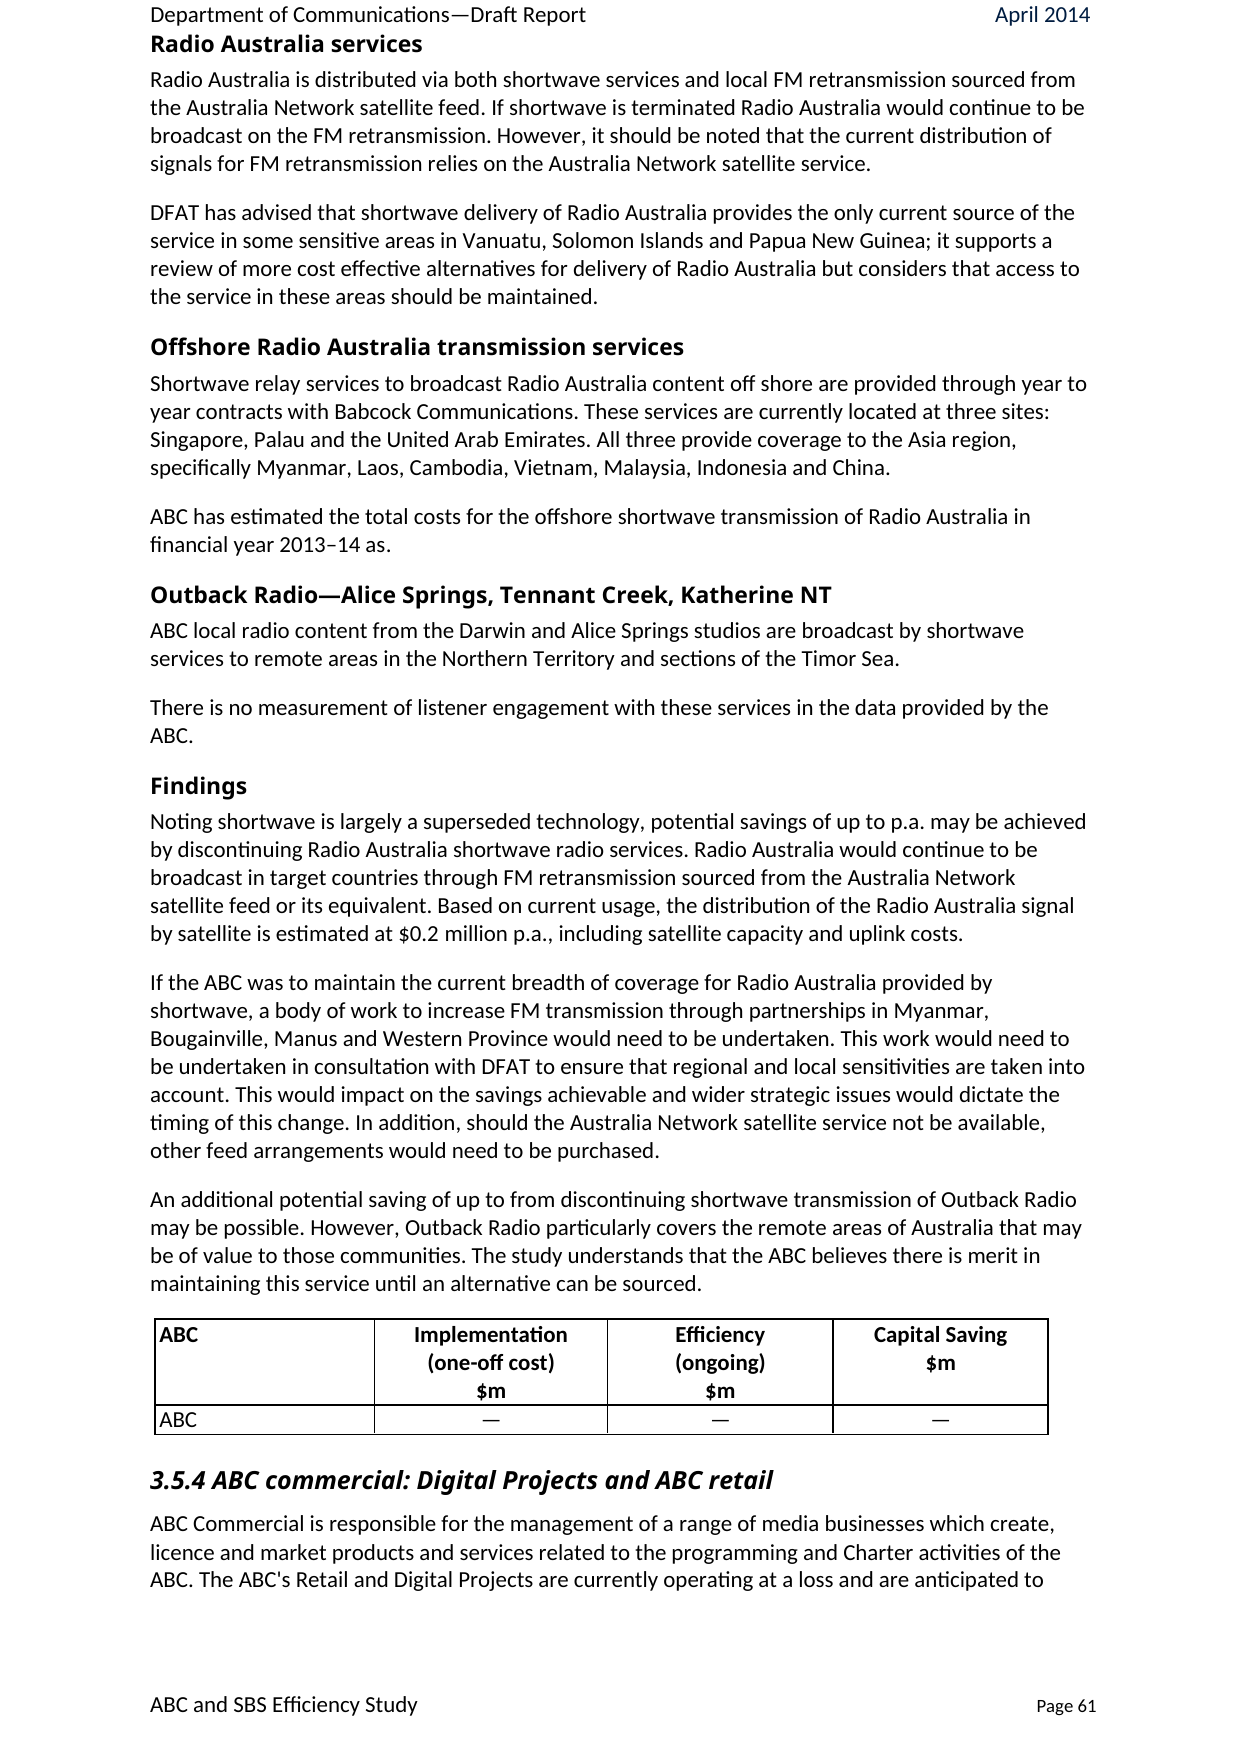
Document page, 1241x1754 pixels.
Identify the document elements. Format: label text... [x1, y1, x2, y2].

text Radio Australia is distributed via both shortwave services and local FM retransmission sourced from the Australia Network satellite feed. If shortwave is terminated Radio Australia would continue to be broadcast on the FM retransmission. However, it should be noted that the current distribution of signals for FM retransmission relies on the Australia Network satellite service. [150, 66, 1090, 178]
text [150, 1509, 1090, 1594]
text There is no measurement of listener engagement with these services in the data provided by the ABC. [150, 693, 1090, 749]
subtitle Offshore Radio Australia transmission services [150, 331, 1090, 363]
subtitle 3.5.4 ABC commercial: Digital Projects and ABC retail [150, 1463, 1090, 1497]
text Noting shortwave is largely a superseded technology, potential savings of up to p.a. may be achieved by discontinuing Radio Australia shortwave radio services. Radio Australia would continue to be broadcast in target countries through FM retransmission sourced from the Australia Network satellite feed or its equivalent. Based on current usage, the distribution of the Radio Australia signal by satellite is estimated at $0.2 million p.a., including satellite capacity and uplink costs. [150, 807, 1090, 947]
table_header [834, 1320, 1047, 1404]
text An additional potential saving of up to from discontinuing shortwave transmission of Outback Radio may be possible. However, Outback Radio particularly covers the remote areas of Australia that may be of value to those communities. The study understands that the ABC believes there is merit in maintaining this service until an alternative can be sourced. [150, 1185, 1090, 1297]
subtitle Findings [150, 770, 1090, 801]
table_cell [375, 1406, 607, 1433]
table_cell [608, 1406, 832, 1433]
text ABC has estimated the total costs for the offshore shortwave transmission of Radio Australia in financial year 2013–14 as. [150, 502, 1090, 558]
text DFAT has advised that shortwave delivery of Radio Australia provides the only current source of the service in some sensitive areas in Vanuatu, Solomon Islands and Papua New Guinea; it supports a review of more cost effective alternatives for delivery of Radio Australia but considers that access to the service in these areas should be maintained. [150, 198, 1090, 311]
text If the ABC was to maintain the current breadth of coverage for Radio Australia provided by shortwave, a body of work to increase FM transmission through partnerships in Myanmar, Bougainville, Manus and Western Province would need to be undertaken. This work would need to be undertaken in consultation with DFAT to ensure that regional and local sensitivities are taken into account. This would impact on the savings achievable and wider strategic issues would dictate the timing of this change. In addition, should the Australia Network satellite service not be available, other feed arrangements would need to be purchased. [150, 968, 1090, 1164]
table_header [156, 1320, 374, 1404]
text Shortwave relay services to broadcast Radio Australia content off shore are provided through year to year contracts with Babcock Communications. These services are currently located at three sites: Singapore, Palau and the United Arab Emirates. All three provide coverage to the Asia region, specifically Myanmar, Laos, Cambodia, Vietnam, Malaysia, Indonesia and China. [150, 369, 1090, 481]
subtitle Radio Australia services [150, 28, 1090, 59]
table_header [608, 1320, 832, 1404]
subtitle Outback Radio—Alice Springs, Tennant Creek, Katherine NT [150, 579, 1090, 610]
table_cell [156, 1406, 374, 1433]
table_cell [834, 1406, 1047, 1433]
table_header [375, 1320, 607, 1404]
text ABC local radio content from the Darwin and Alice Springs studios are broadcast by shortwave services to remote areas in the Northern Territory and sections of the Timor Sea. [150, 616, 1090, 672]
